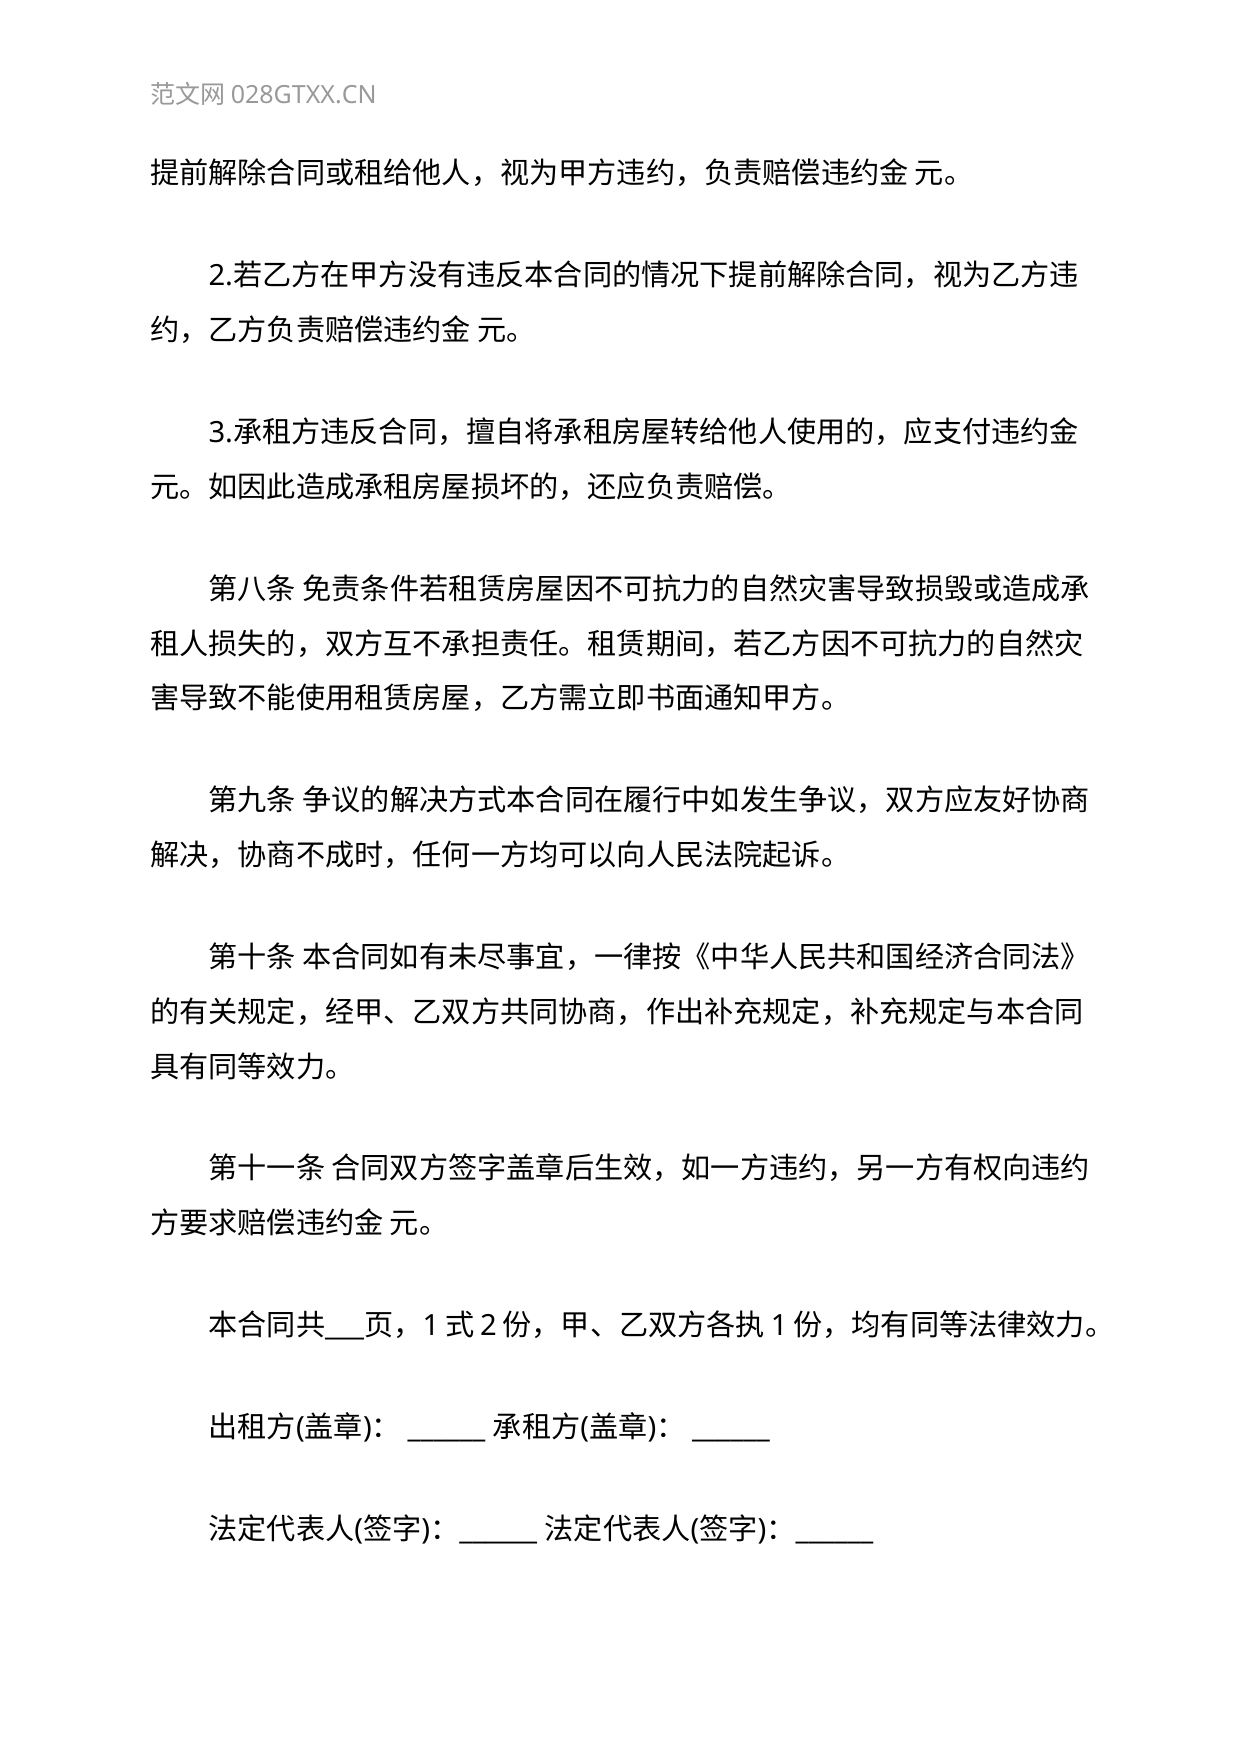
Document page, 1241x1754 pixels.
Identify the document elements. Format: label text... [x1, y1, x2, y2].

text 第八条 免责条件若租赁房屋因不可抗力的自然灾害导致损毁或造成承租人损失的，双方互不承担责任。租赁期间，若乙方因不可抗力的自然灾害导致不能使用租赁房屋，乙方需立即书面通知甲方。 [150, 565, 1090, 717]
text 第十条 本合同如有未尽事宜，一律按《中华人民共和国经济合同法》的有关规定，经甲、乙双方共同协商，作出补充规定，补充规定与本合同具有同等效力。 [150, 933, 1090, 1086]
text 本合同共___页，1式2份，甲、乙双方各执1份，均有同等法律效力。 [150, 1302, 1090, 1344]
text 第十一条 合同双方签字盖章后生效，如一方违约，另一方有权向违约方要求赔偿违约金 元。 [150, 1145, 1090, 1242]
text 3.承租方违反合同，擅自将承租房屋转给他人使用的，应支付违约金 元。如因此造成承租房屋损坏的，还应负责赔偿。 [150, 408, 1090, 506]
text 出租方(盖章)： ______ 承租方(盖章)： ______ [150, 1404, 1090, 1446]
text 法定代表人(签字)：______ 法定代表人(签字)：______ [150, 1506, 1090, 1548]
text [150, 150, 1090, 192]
text 第九条 争议的解决方式本合同在履行中如发生争议，双方应友好协商解决，协商不成时，任何一方均可以向人民法院起诉。 [150, 777, 1090, 874]
text 2.若乙方在甲方没有违反本合同的情况下提前解除合同，视为乙方违约，乙方负责赔偿违约金 元。 [150, 252, 1090, 349]
